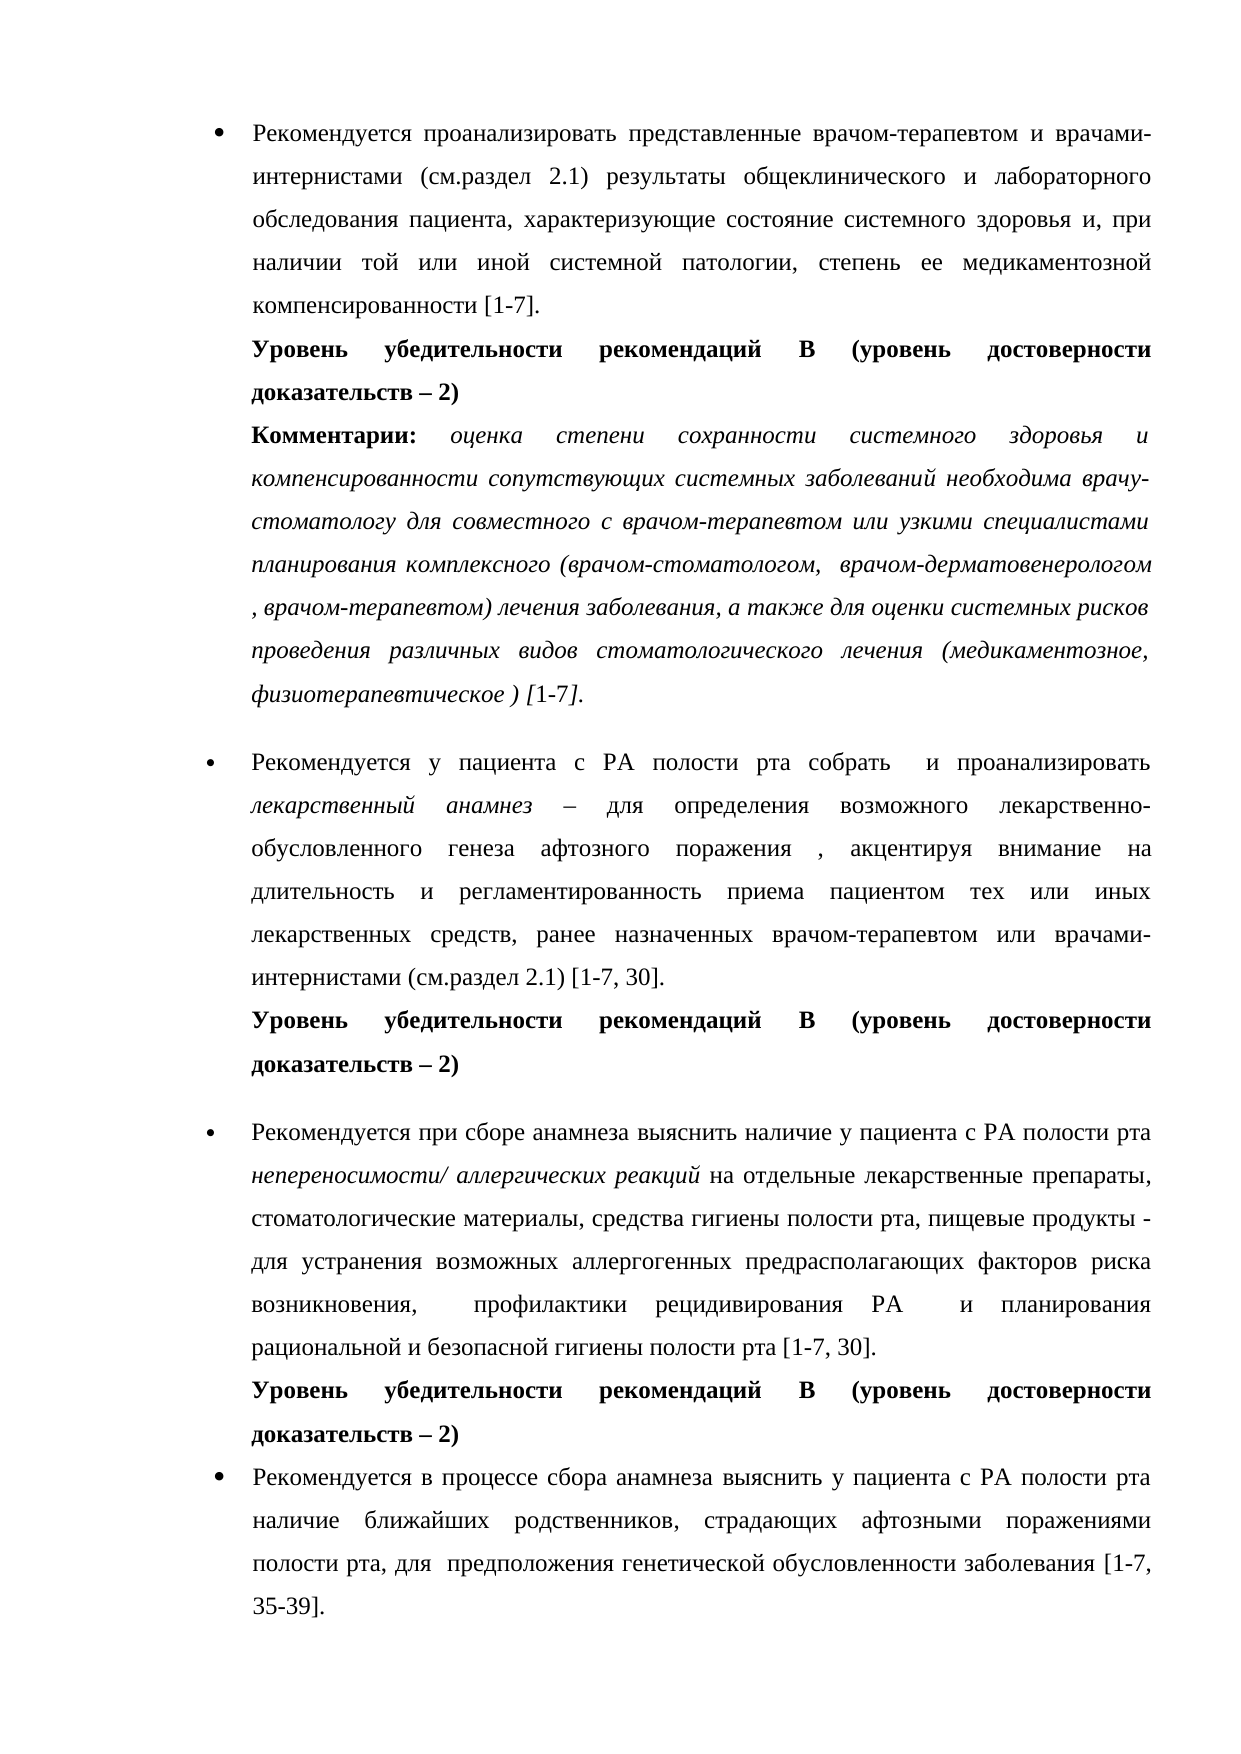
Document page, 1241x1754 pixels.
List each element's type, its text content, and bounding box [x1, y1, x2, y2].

text Комментарии: оценка степени сохранности системного здоровья и компенсированности сопутствующих системных заболеваний необходима врачу-стоматологу для совместного с врачом-терапевтом или узкими специалистами планирования комплексного (врачом-стоматологом, врачом-дерматовенерологом , врачом-терапевтом) лечения заболевания, а также для оценки системных рисков проведения различных видов стоматологического лечения (медикаментозное, физиотерапевтическое ) [1-7]. [251, 420, 1152, 707]
text Рекомендуется у пациента с РА полости рта собрать и проанализировать лекарственный анамнез – для определения возможного лекарственно-обусловленного генеза афтозного поражения , акцентируя внимание на длительность и регламентированность приема пациентом тех или иных лекарственных средств, ранее назначенных врачом-терапевтом или врачами-интернистами (cм.раздел 2.1) [1-7, 30]. [207, 747, 1152, 991]
list Рекомендуется в процессе сбора анамнеза выяснить у пациента с РА полости рта наличие ближайших родственников, страдающих афтозными поражениями полости рта, для предположения генетической обусловленности заболевания [1-7, 35-39]. [215, 1462, 1152, 1620]
text Рекомендуется при сборе анамнеза выяснить наличие у пациента с РА полости рта непереносимости/ аллергических реакций на отдельные лекарственные препараты, стоматологические материалы, средства гигиены полости рта, пищевые продукты - для устранения возможных аллергогенных предрасполагающих факторов риска возникновения, профилактики рецидивирования РА и планирования рациональной и безопасной гигиены полости рта [1-7, 30]. [207, 1117, 1152, 1361]
text Уровень убедительности рекомендаций B (уровень достоверности доказательств – 2) [251, 1006, 1152, 1077]
list Рекомендуется проанализировать представленные врачом-терапевтом и врачами-интернистами (см.раздел 2.1) результаты общеклинического и лабораторного обследования пациента, характеризующие состояние системного здоровья и, при наличии той или иной системной патологии, степень ее медикаментозной компенсированности [1-7]. [215, 118, 1152, 319]
text Уровень убедительности рекомендаций B (уровень достоверности доказательств – 2) [251, 1376, 1152, 1447]
text Уровень убедительности рекомендаций B (уровень достоверности доказательств – 2) [251, 334, 1152, 406]
